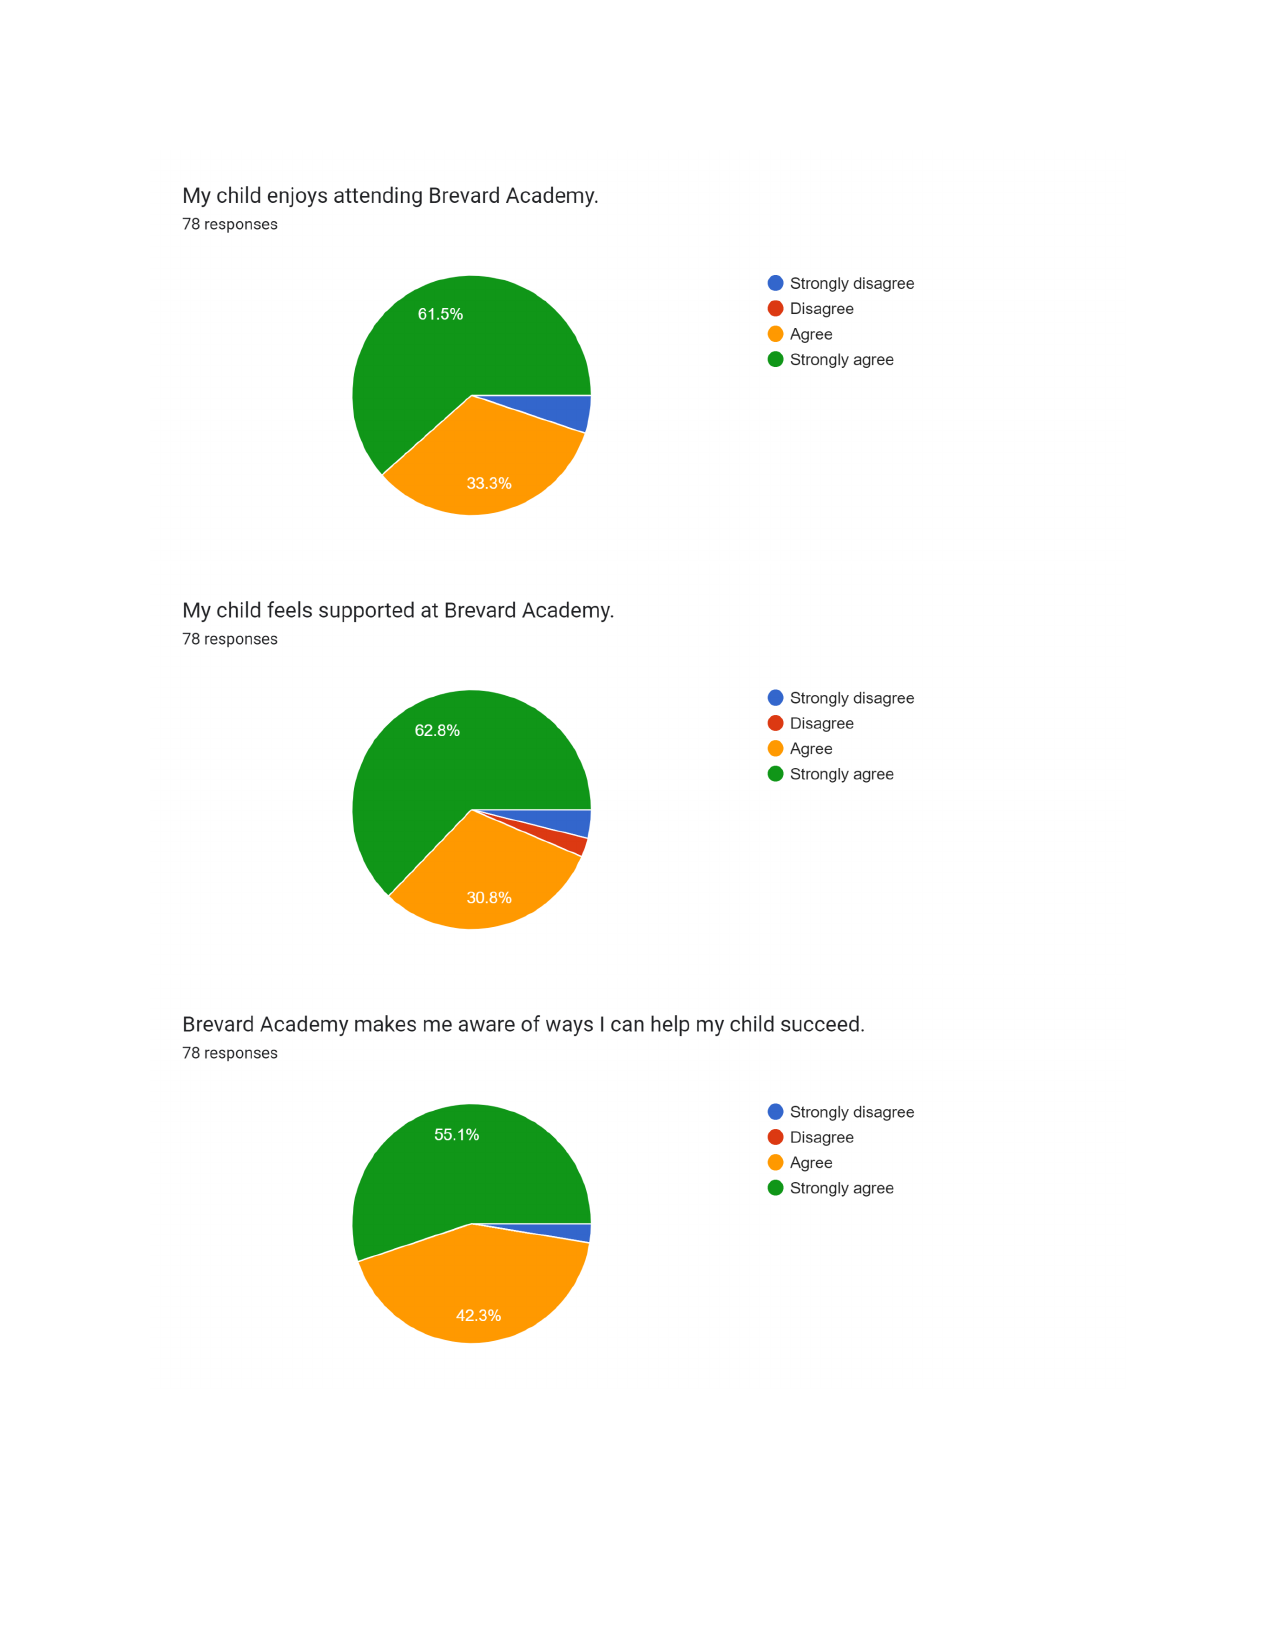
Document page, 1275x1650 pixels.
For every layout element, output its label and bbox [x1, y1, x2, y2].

picture [150, 978, 1125, 1389]
picture [150, 564, 1125, 975]
picture [150, 150, 1125, 561]
